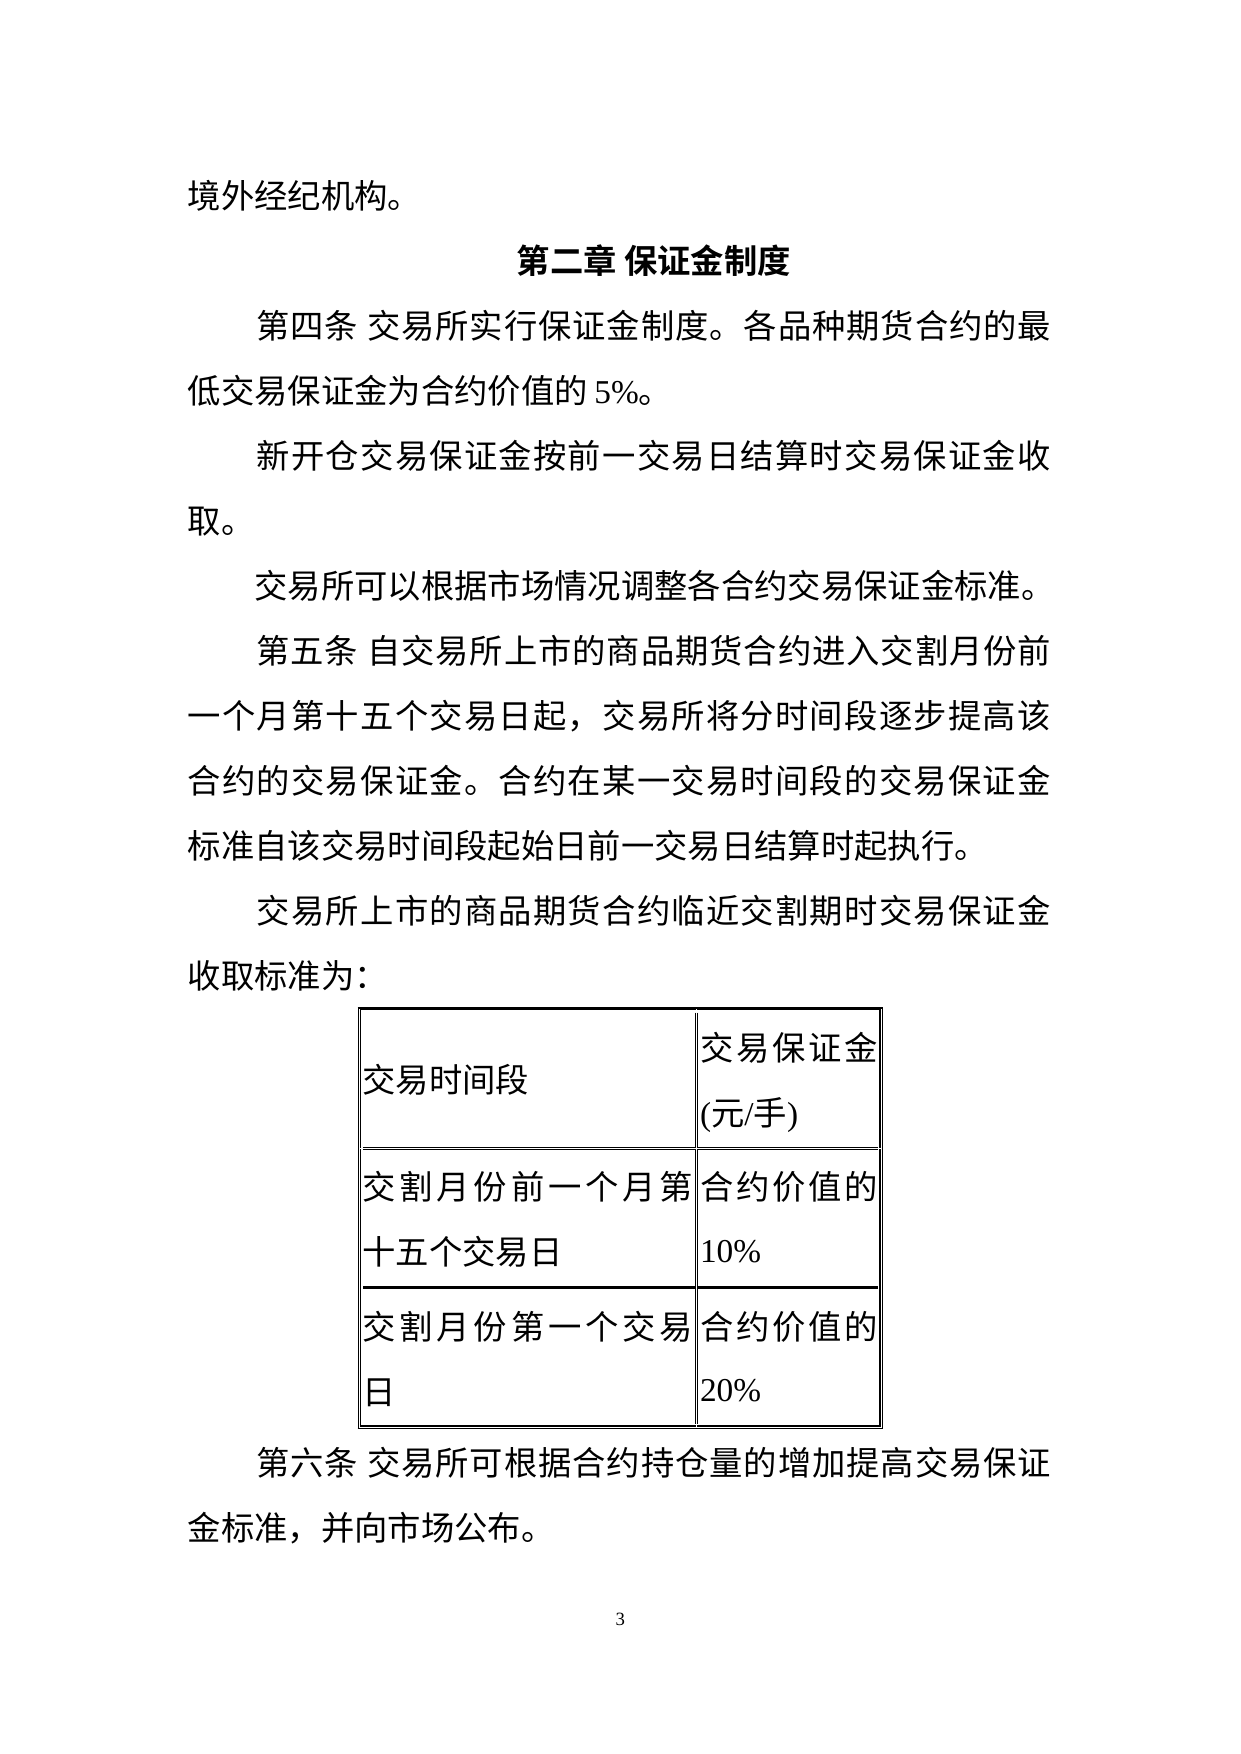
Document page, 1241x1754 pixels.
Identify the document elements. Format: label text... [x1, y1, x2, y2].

text 新开仓交易保证金按前一交易日结算时交易保证金收取。 [187, 422, 1053, 552]
text 第四条 交易所实行保证金制度。各品种期货合约的最低交易保证金为合约价值的5%。 [187, 292, 1053, 422]
text 交易所可以根据市场情况调整各合约交易保证金标准。 [187, 552, 1053, 617]
table_cell 交割月份前一个月第十五个交易日 [361, 1146, 695, 1286]
text 第二章 保证金制度 [187, 227, 1053, 292]
table_header 交易时间段 [361, 1010, 697, 1146]
text 第五条 自交易所上市的商品期货合约进入交割月份前一个月第十五个交易日起，交易所将分时间段逐步提高该合约的交易保证金。合约在某一交易时间段的交易保证金标准自该交易时间段起始日前一交易日结算时起执行。 [187, 617, 1053, 877]
table_header 交易保证金(元/手) [697, 1010, 879, 1146]
text 第六条 交易所可根据合约持仓量的增加提高交易保证金标准，并向市场公布。 [187, 1429, 1053, 1559]
table_cell 合约价值的10% [698, 1146, 880, 1286]
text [187, 162, 1053, 227]
table_cell 合约价值的20% [697, 1286, 879, 1425]
text 交易所上市的商品期货合约临近交割期时交易保证金收取标准为： [187, 877, 1053, 1007]
table_cell 交割月份第一个交易日 [361, 1286, 697, 1425]
